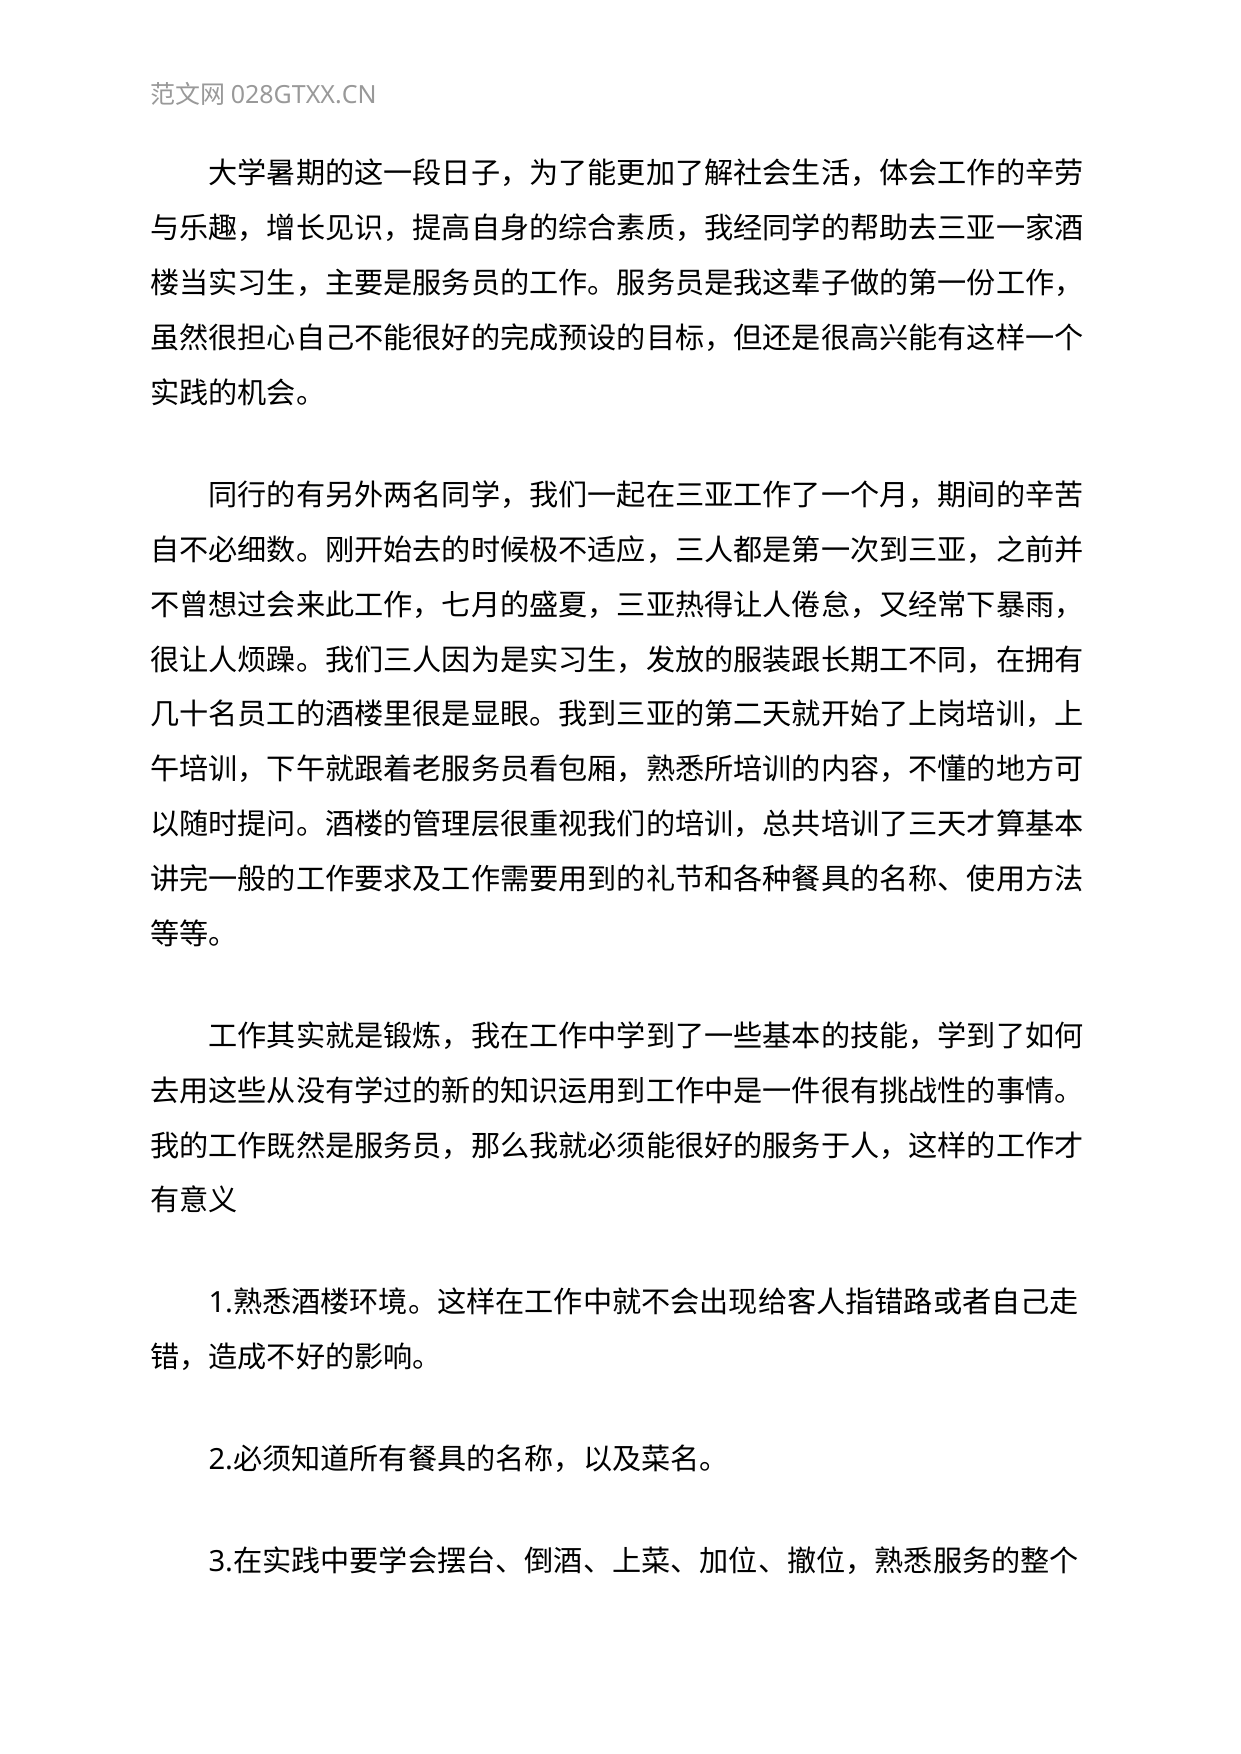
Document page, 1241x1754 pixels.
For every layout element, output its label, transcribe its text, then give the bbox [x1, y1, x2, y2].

text 工作其实就是锻炼，我在工作中学到了一些基本的技能，学到了如何去用这些从没有学过的新的知识运用到工作中是一件很有挑战性的事情。我的工作既然是服务员，那么我就必须能很好的服务于人，这样的工作才有意义 [150, 1012, 1090, 1219]
text 2.必须知道所有餐具的名称，以及菜名。 [150, 1436, 1090, 1478]
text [150, 1537, 1090, 1580]
text 同行的有另外两名同学，我们一起在三亚工作了一个月，期间的辛苦自不必细数。刚开始去的时候极不适应，三人都是第一次到三亚，之前并不曾想过会来此工作，七月的盛夏，三亚热得让人倦怠，又经常下暴雨，很让人烦躁。我们三人因为是实习生，发放的服装跟长期工不同，在拥有几十名员工的酒楼里很是显眼。我到三亚的第二天就开始了上岗培训，上午培训，下午就跟着老服务员看包厢，熟悉所培训的内容，不懂的地方可以随时提问。酒楼的管理层很重视我们的培训，总共培训了三天才算基本讲完一般的工作要求及工作需要用到的礼节和各种餐具的名称、使用方法等等。 [150, 471, 1090, 953]
text 大学暑期的这一段日子，为了能更加了解社会生活，体会工作的辛劳与乐趣，增长见识，提高自身的综合素质，我经同学的帮助去三亚一家酒楼当实习生，主要是服务员的工作。服务员是我这辈子做的第一份工作，虽然很担心自己不能很好的完成预设的目标，但还是很高兴能有这样一个实践的机会。 [150, 150, 1090, 412]
text 1.熟悉酒楼环境。这样在工作中就不会出现给客人指错路或者自己走错，造成不好的影响。 [150, 1279, 1090, 1376]
